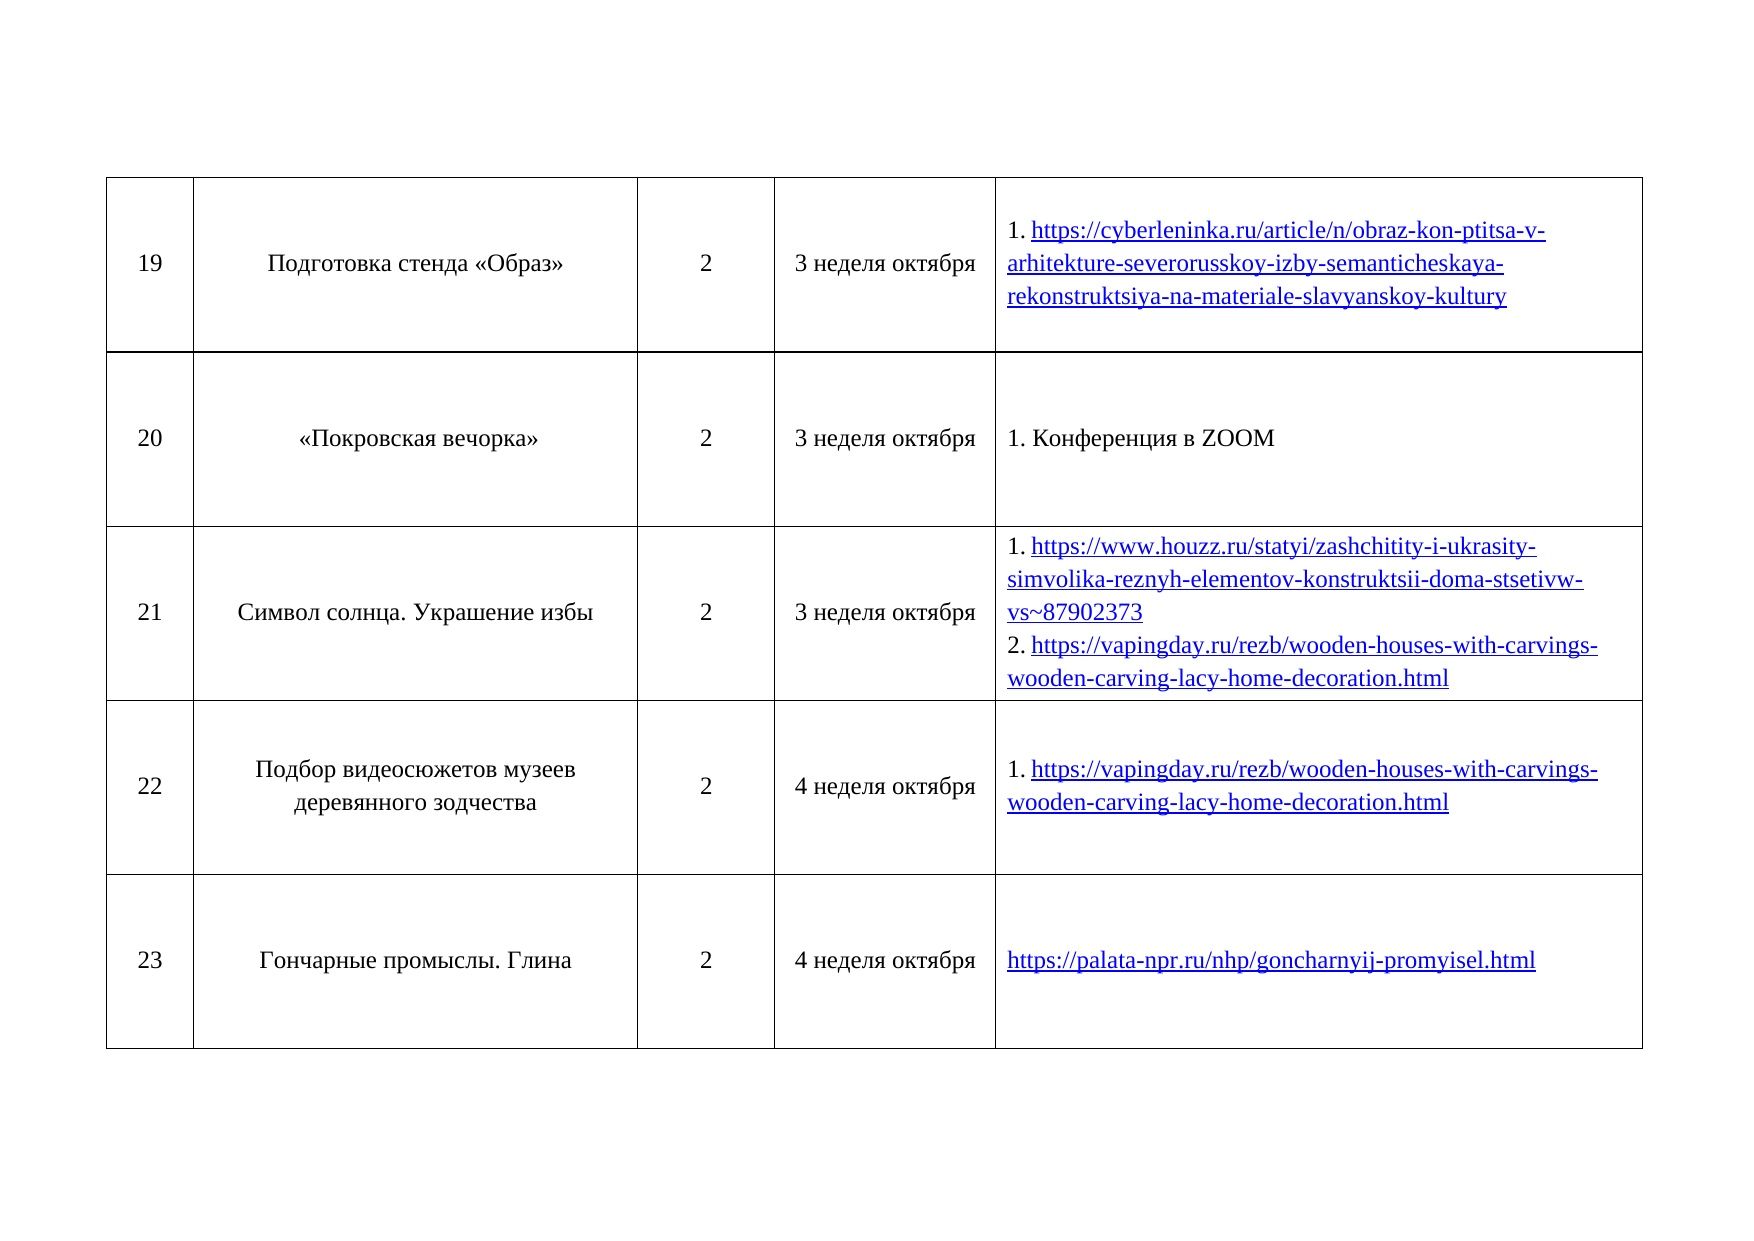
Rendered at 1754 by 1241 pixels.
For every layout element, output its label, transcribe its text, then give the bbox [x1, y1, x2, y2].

table_cell 1. Конференция в ZOOM [996, 353, 1642, 526]
table_cell 3 неделя октября [775, 353, 995, 526]
table_cell 1. https://cyberleninka.ru/article/n/obraz-kon-ptitsa-v-arhitekture-severorusskoy-izby-semanticheskaya-rekonstruktsiya-na-materiale-slavyanskoy-kultury [996, 178, 1642, 351]
table_cell 4 неделя октября [775, 875, 995, 1048]
table_cell 22 [107, 701, 193, 874]
table_cell 4 неделя октября [775, 701, 995, 874]
table_cell 3 неделя октября [775, 178, 995, 351]
table_cell 2 [638, 527, 774, 700]
table_cell 21 [107, 527, 193, 700]
table_cell 2 [638, 875, 774, 1048]
table_cell 1. https://vapingday.ru/rezb/wooden-houses-with-carvings-wooden-carving-lacy-home-decoration.html [996, 701, 1642, 874]
table_cell 20 [107, 353, 193, 526]
table_cell 2 [638, 178, 774, 351]
table_cell Символ солнца. Украшение избы [194, 527, 637, 700]
table_cell Подбор видеосюжетов музеев деревянного зодчества [194, 701, 637, 874]
table_cell Гончарные промыслы. Глина [194, 875, 637, 1048]
table_cell 2 [638, 701, 774, 874]
table_cell 19 [107, 178, 193, 351]
table_cell 23 [107, 875, 193, 1048]
table_cell 1. https://www.houzz.ru/statyi/zashchitity-i-ukrasity-simvolika-reznyh-elementov-konstruktsii-doma-stsetivw-vs~87902373 2. https://vapingday.ru/rezb/wooden-houses-with-carvings-wooden-carving-lacy-home-decoration.html [996, 527, 1642, 700]
table_cell Подготовка стенда «Образ» [194, 178, 637, 351]
table_cell «Покровская вечорка» [194, 353, 637, 526]
table_cell 2 [638, 353, 774, 526]
table_cell https://palata-npr.ru/nhp/goncharnyij-promyisel.html [996, 875, 1642, 1048]
table_cell 3 неделя октября [775, 527, 995, 700]
